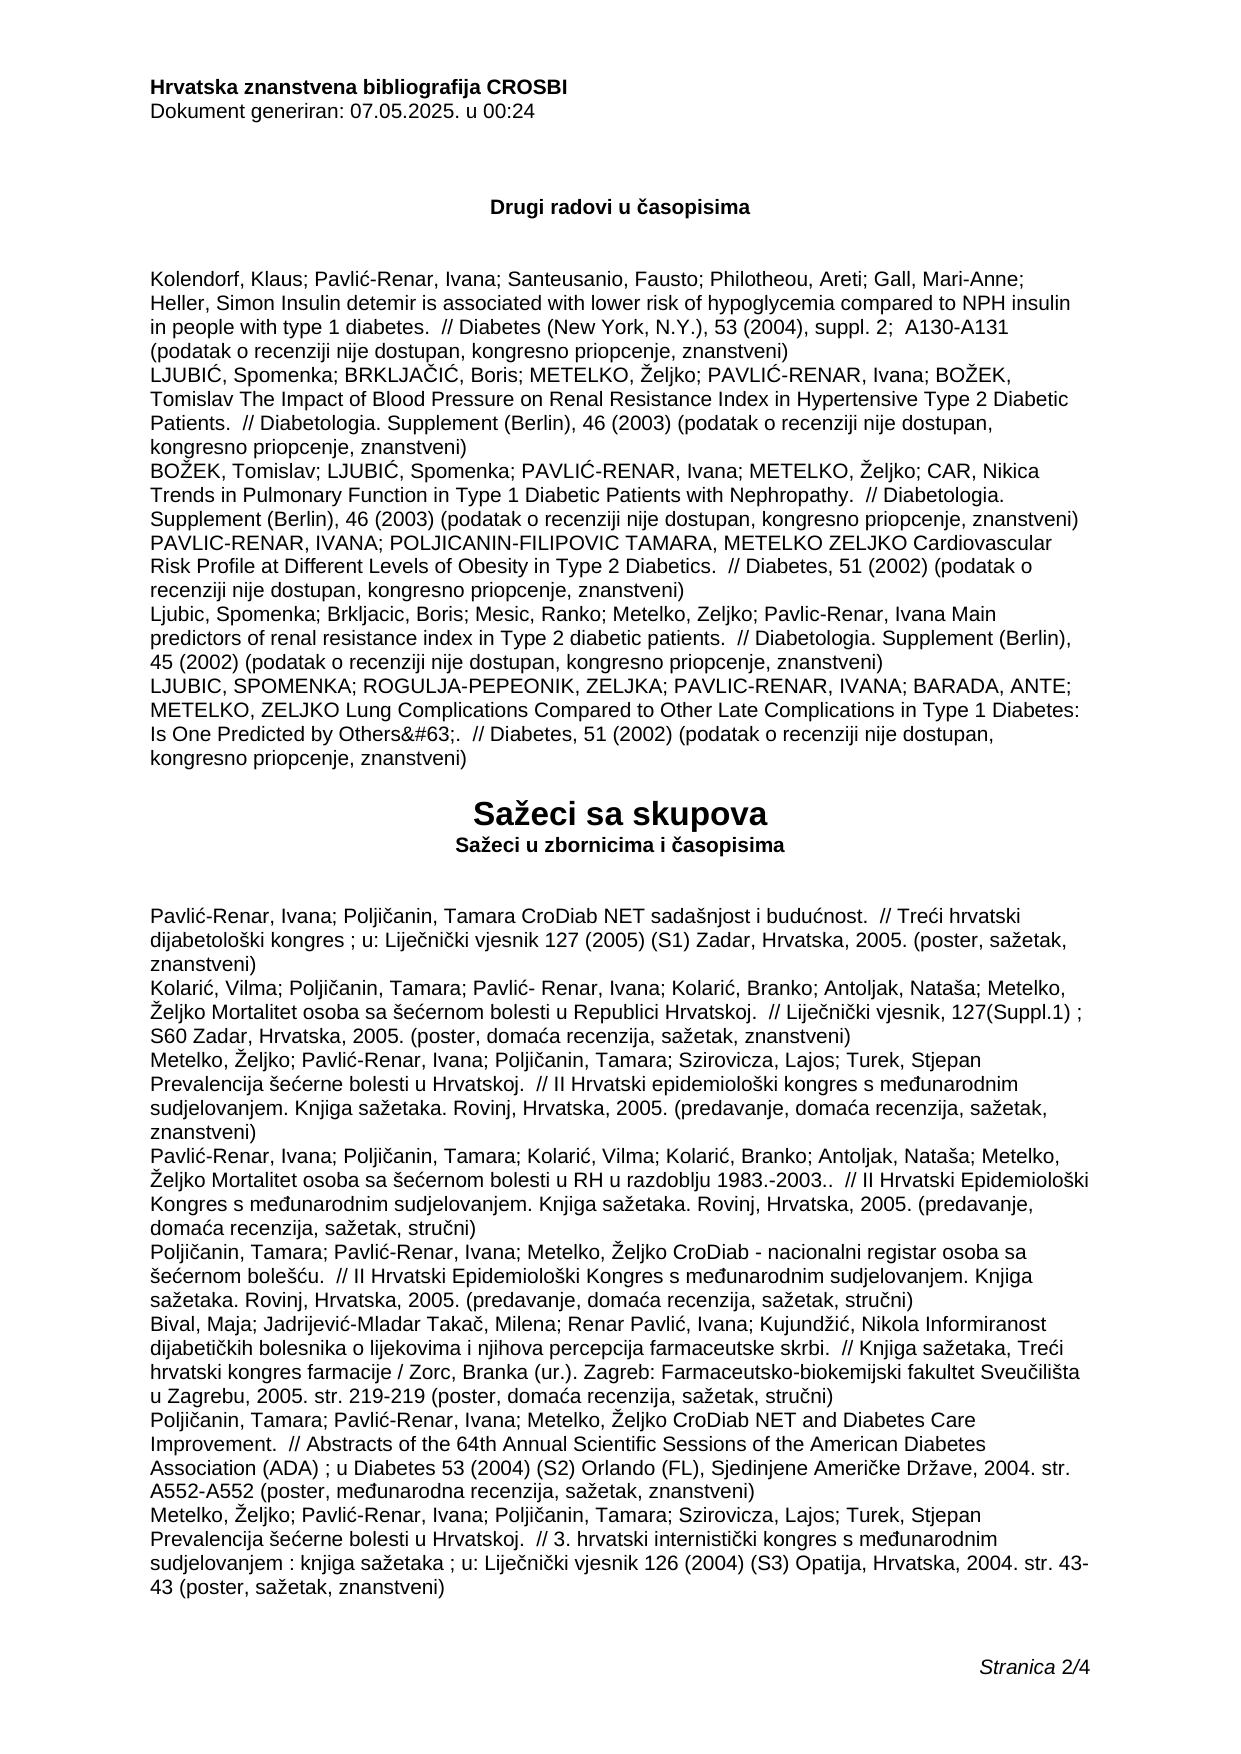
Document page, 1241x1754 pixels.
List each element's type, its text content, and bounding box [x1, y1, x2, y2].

text Ljubic, Spomenka; Brkljacic, Boris; Mesic, Ranko; Metelko, Zeljko; Pavlic-Renar, Ivana [150, 602, 1090, 674]
text Pavlić-Renar, Ivana; Poljičanin, Tamara [150, 904, 1090, 976]
text LJUBIĆ, Spomenka; BRKLJAČIĆ, Boris; METELKO, Željko; PAVLIĆ-RENAR, Ivana; BOŽEK, Tomislav [150, 363, 1090, 458]
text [150, 1407, 1090, 1503]
subtitle Sažeci u zbornicima i časopisima [150, 832, 1090, 856]
text Poljičanin, Tamara; Pavlić-Renar, Ivana; Metelko, Željko [150, 1240, 1090, 1312]
subtitle Drugi radovi u časopisima [150, 195, 1090, 219]
text Metelko, Željko; Pavlić-Renar, Ivana; Poljičanin, Tamara; Szirovicza, Lajos; Turek, Stjepan [150, 1048, 1090, 1144]
text Kolendorf, Klaus; Pavlić-Renar, Ivana; Santeusanio, Fausto; Philotheou, Areti; Gall, Mari-Anne; Heller, Simon [150, 267, 1090, 363]
text Bival, Maja; Jadrijević-Mladar Takač, Milena; Renar Pavlić, Ivana; Kujundžić, Nikola [150, 1312, 1090, 1407]
text PAVLIC-RENAR, IVANA; POLJICANIN-FILIPOVIC TAMARA, METELKO ZELJKO [150, 530, 1090, 602]
text Metelko, Željko; Pavlić-Renar, Ivana; Poljičanin, Tamara; Szirovicza, Lajos; Turek, Stjepan [150, 1503, 1090, 1599]
text Kolarić, Vilma; Poljičanin, Tamara; Pavlić- Renar, Ivana; Kolarić, Branko; Antoljak, Nataša; Metelko, Željko [150, 976, 1090, 1048]
text BOŽEK, Tomislav; LJUBIĆ, Spomenka; PAVLIĆ-RENAR, Ivana; METELKO, Željko; CAR, Nikica [150, 458, 1090, 530]
text Pavlić-Renar, Ivana; Poljičanin, Tamara; Kolarić, Vilma; Kolarić, Branko; Antoljak, Nataša; Metelko, Željko [150, 1144, 1090, 1240]
subtitle Sažeci sa skupova [150, 794, 1090, 832]
text LJUBIC, SPOMENKA; ROGULJA-PEPEONIK, ZELJKA; PAVLIC-RENAR, IVANA; BARADA, ANTE; METELKO, ZELJKO [150, 674, 1090, 770]
